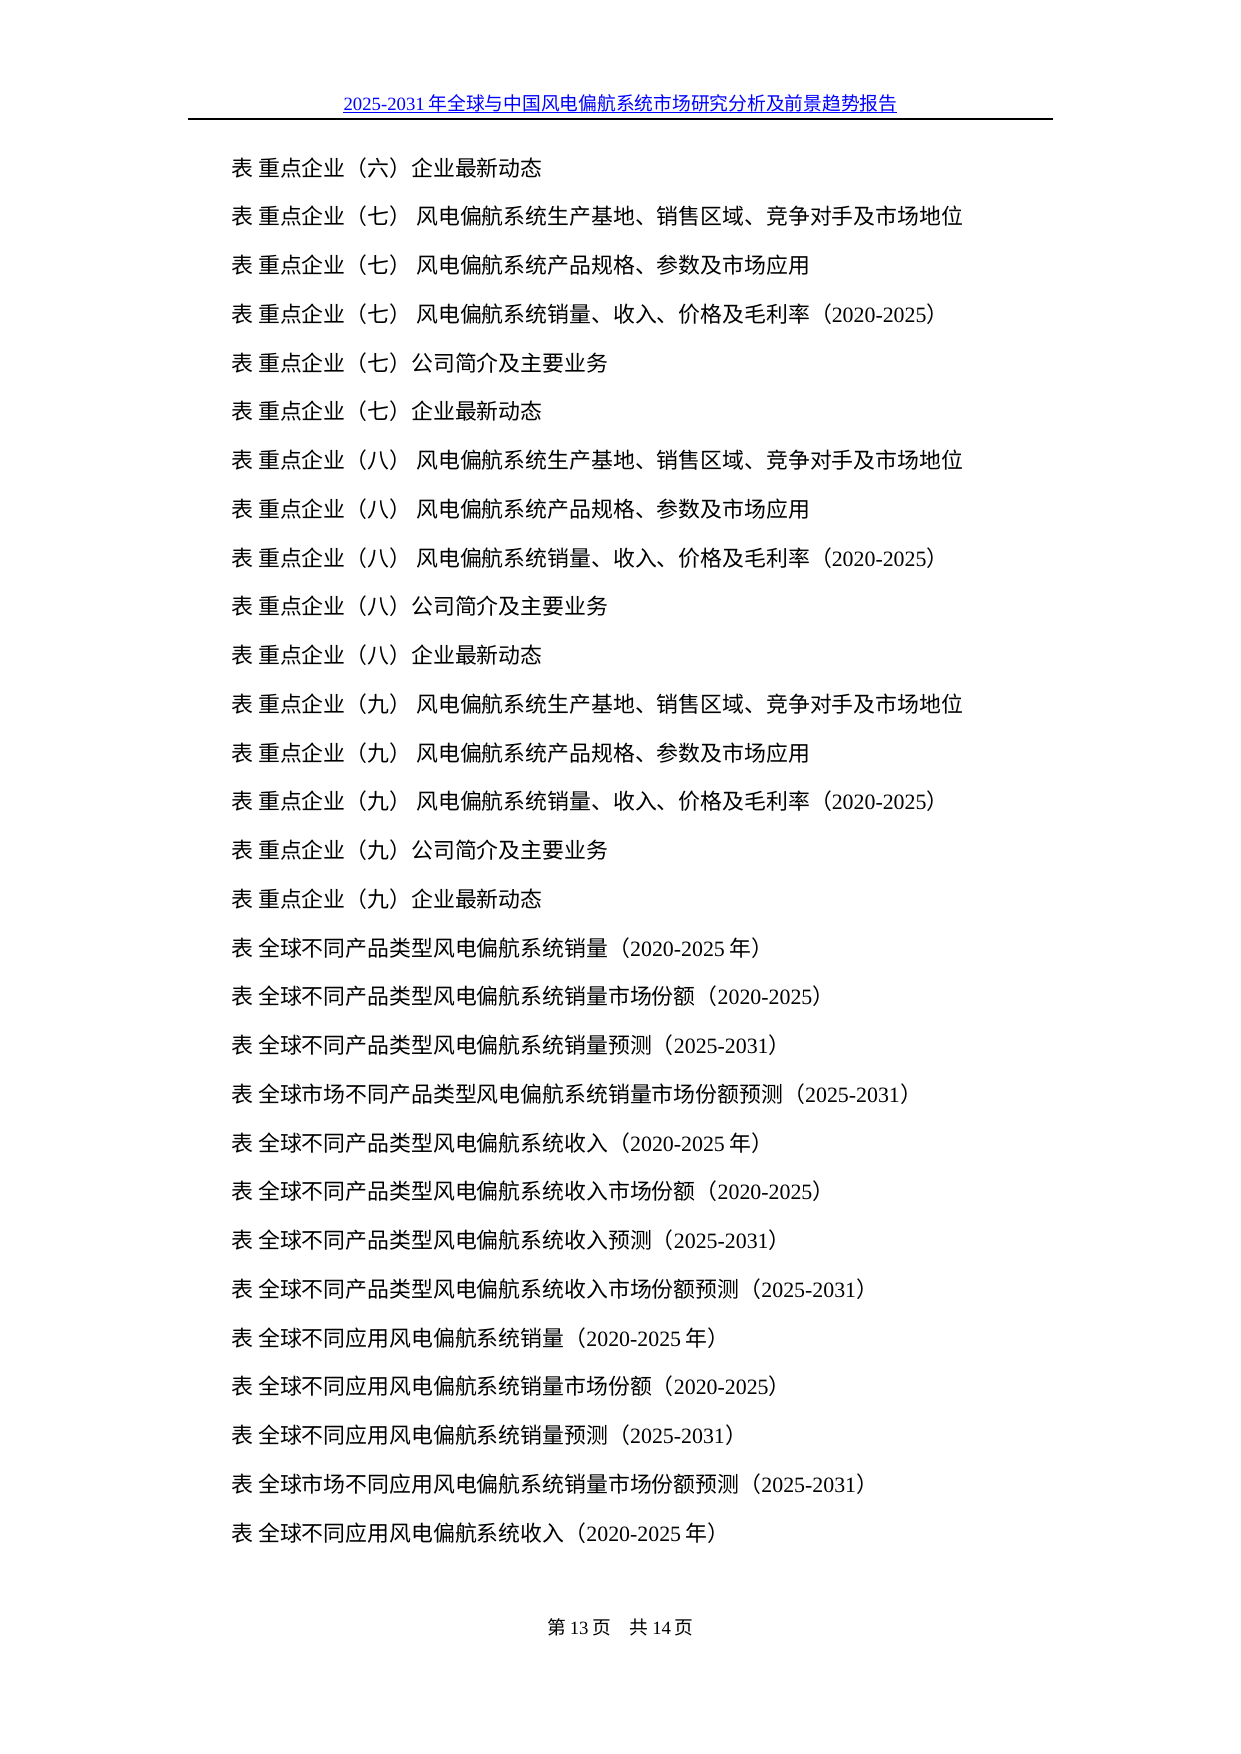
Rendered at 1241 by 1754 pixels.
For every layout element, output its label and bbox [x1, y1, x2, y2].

text [187, 150, 1053, 1548]
